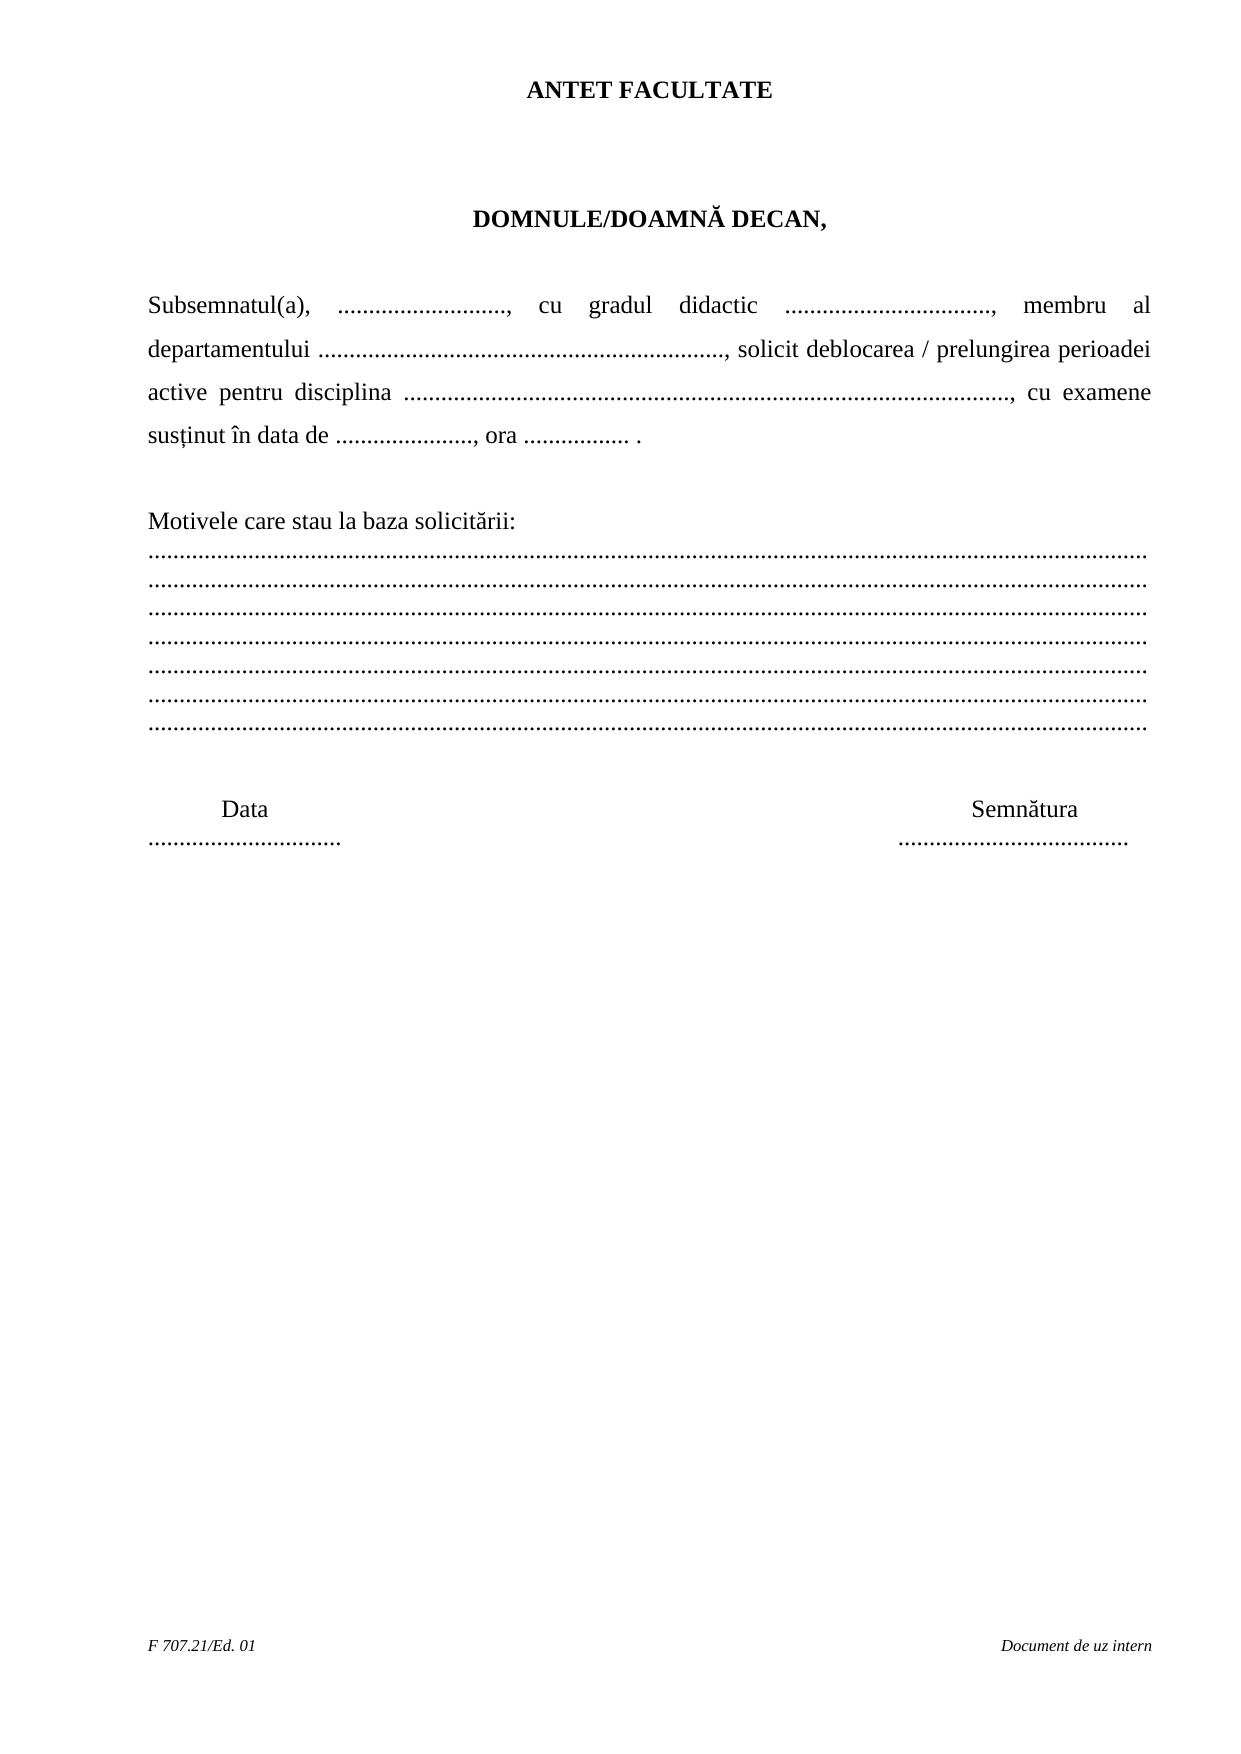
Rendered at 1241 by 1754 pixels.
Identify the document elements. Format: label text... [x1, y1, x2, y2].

text Data Semnătura [148, 794, 1152, 822]
text Subsemnatul(a), ..........................., cu gradul didactic ................................., membru al departamentului ................................................................., solicit deblocarea / prelungirea perioadei active pentru disciplina ................................................................................................., cu examene susținut în data de ......................, ora ................. . [148, 291, 1152, 449]
text ................................................................................................................................................................ [148, 592, 1152, 621]
text ................................................................................................................................................................ [148, 679, 1152, 707]
text ................................................................................................................................................................ [148, 535, 1152, 564]
text DOMNULE/DOAMNĂ DECAN, [148, 204, 1152, 233]
text ................................................................................................................................................................ [148, 621, 1152, 650]
text ................................................................................................................................................................ [148, 707, 1152, 736]
text ............................... ..................................... [148, 822, 1152, 851]
text ................................................................................................................................................................ [148, 650, 1152, 679]
text Motivele care stau la baza solicitării: [148, 506, 1152, 535]
text ................................................................................................................................................................ [148, 564, 1152, 592]
